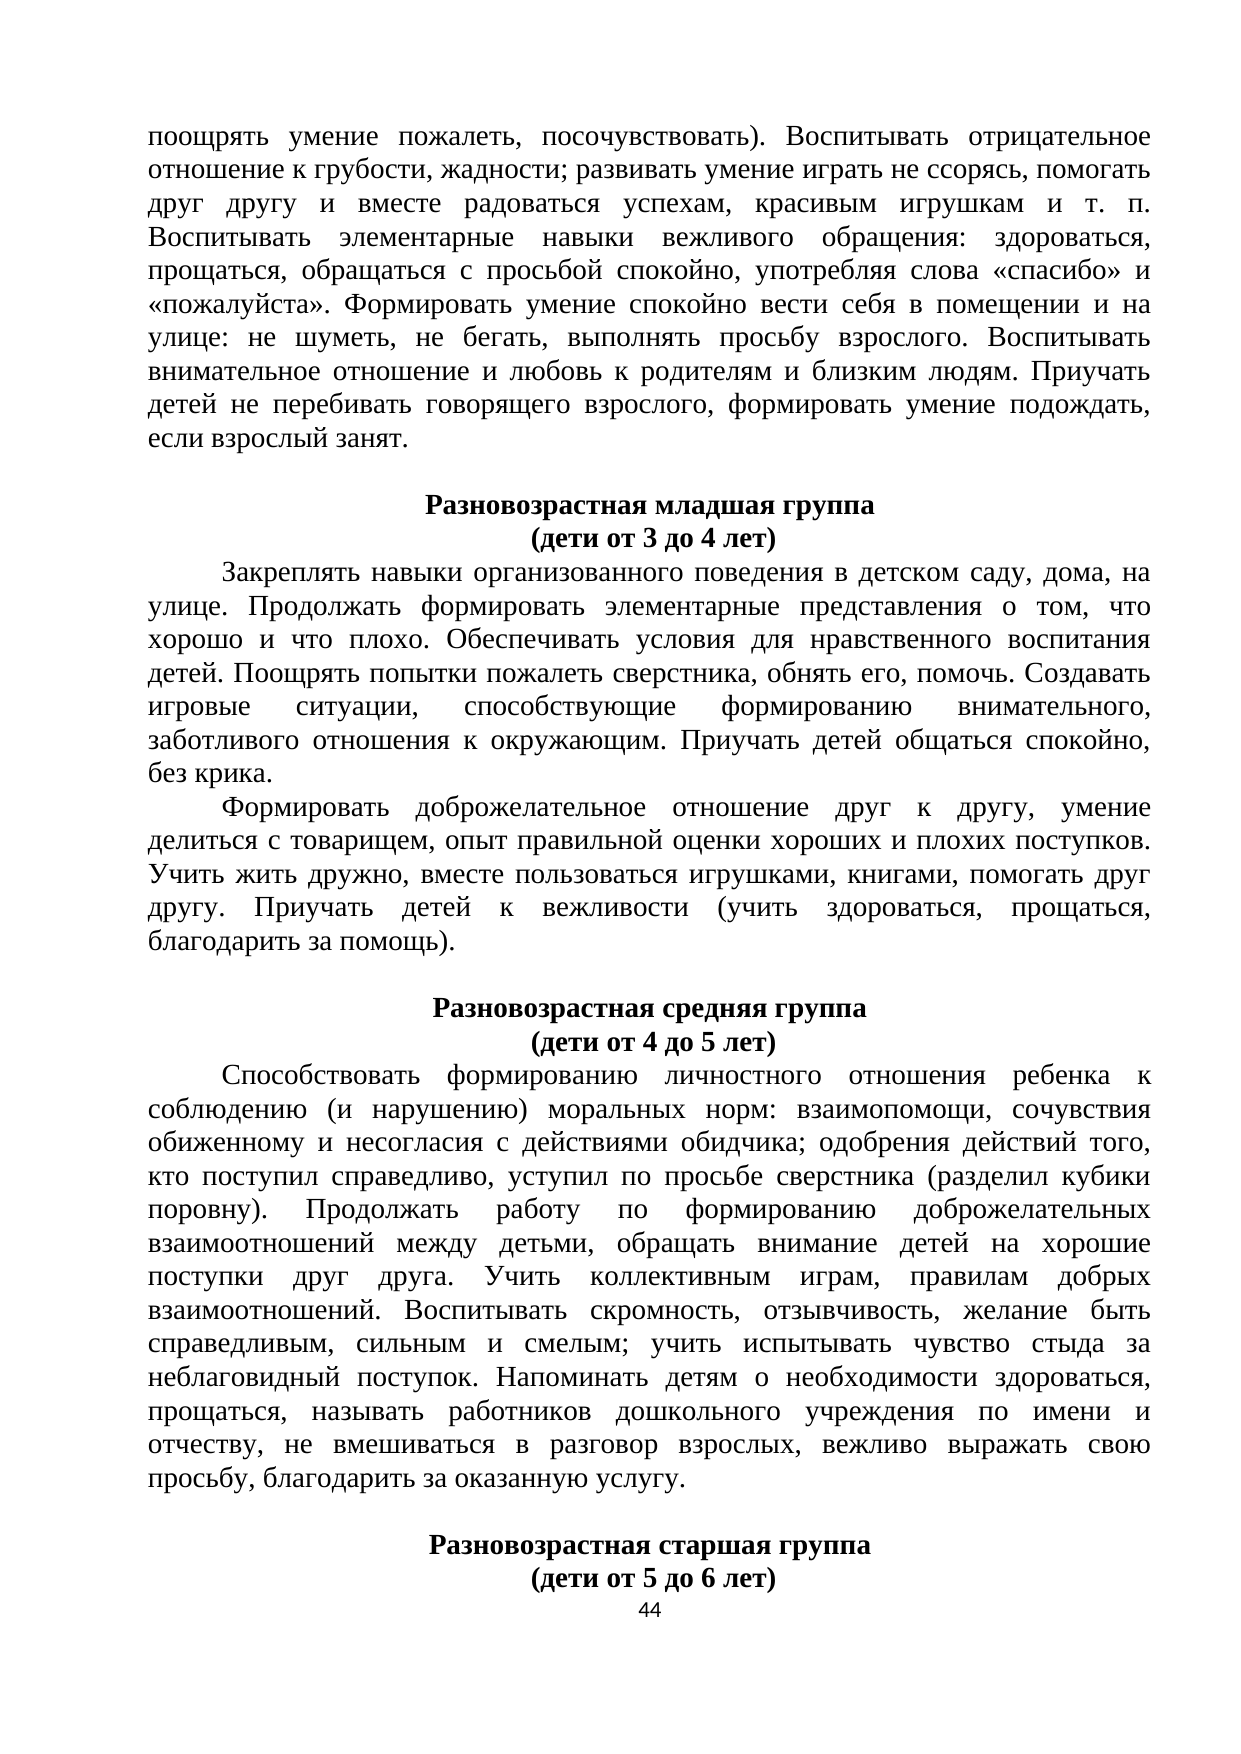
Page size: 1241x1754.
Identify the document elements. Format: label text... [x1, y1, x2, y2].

text Разновозрастная средняя группа [148, 990, 1152, 1024]
text (дети от 5 до 6 лет) [148, 1560, 1152, 1594]
text (дети от 3 до 4 лет) [148, 521, 1152, 554]
text Разновозрастная младшая группа [148, 487, 1152, 521]
text Разновозрастная старшая группа [148, 1527, 1152, 1560]
text Закреплять навыки организованного поведения в детском саду, дома, на улице. Продолжать формировать элементарные представления о том, что хорошо и что плохо. Обеспечивать условия для нравственного воспитания детей. Поощрять попытки пожалеть сверстника, обнять его, помочь. Создавать игровые ситуации, способствующие формированию внимательного, заботливого отношения к окружающим. Приучать детей общаться спокойно, без крика. [148, 554, 1152, 789]
text (дети от 4 до 5 лет) [148, 1024, 1152, 1057]
text Формировать доброжелательное отношение друг к другу, умение делиться с товарищем, опыт правильной оценки хороших и плохих поступков. Учить жить дружно, вместе пользоваться игрушками, книгами, помогать друг другу. Приучать детей к вежливости (учить здороваться, прощаться, благодарить за помощь). [148, 789, 1152, 957]
text Способствовать формированию личностного отношения ребенка к соблюдению (и нарушению) моральных норм: взаимопомощи, сочувствия обиженному и несогласия с действиями обидчика; одобрения действий того, кто поступил справедливо, уступил по просьбе сверстника (разделил кубики поровну). Продолжать работу по формированию доброжелательных взаимоотношений между детьми, обращать внимание детей на хорошие поступки друг друга. Учить коллективным играм, правилам добрых взаимоотношений. Воспитывать скромность, отзывчивость, желание быть справедливым, сильным и смелым; учить испытывать чувство стыда за неблаговидный поступок. Напоминать детям о необходимости здороваться, прощаться, называть работников дошкольного учреждения по имени и отчеству, не вмешиваться в разговор взрослых, вежливо выражать свою просьбу, благодарить за оказанную услугу. [148, 1057, 1152, 1493]
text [148, 118, 1152, 453]
